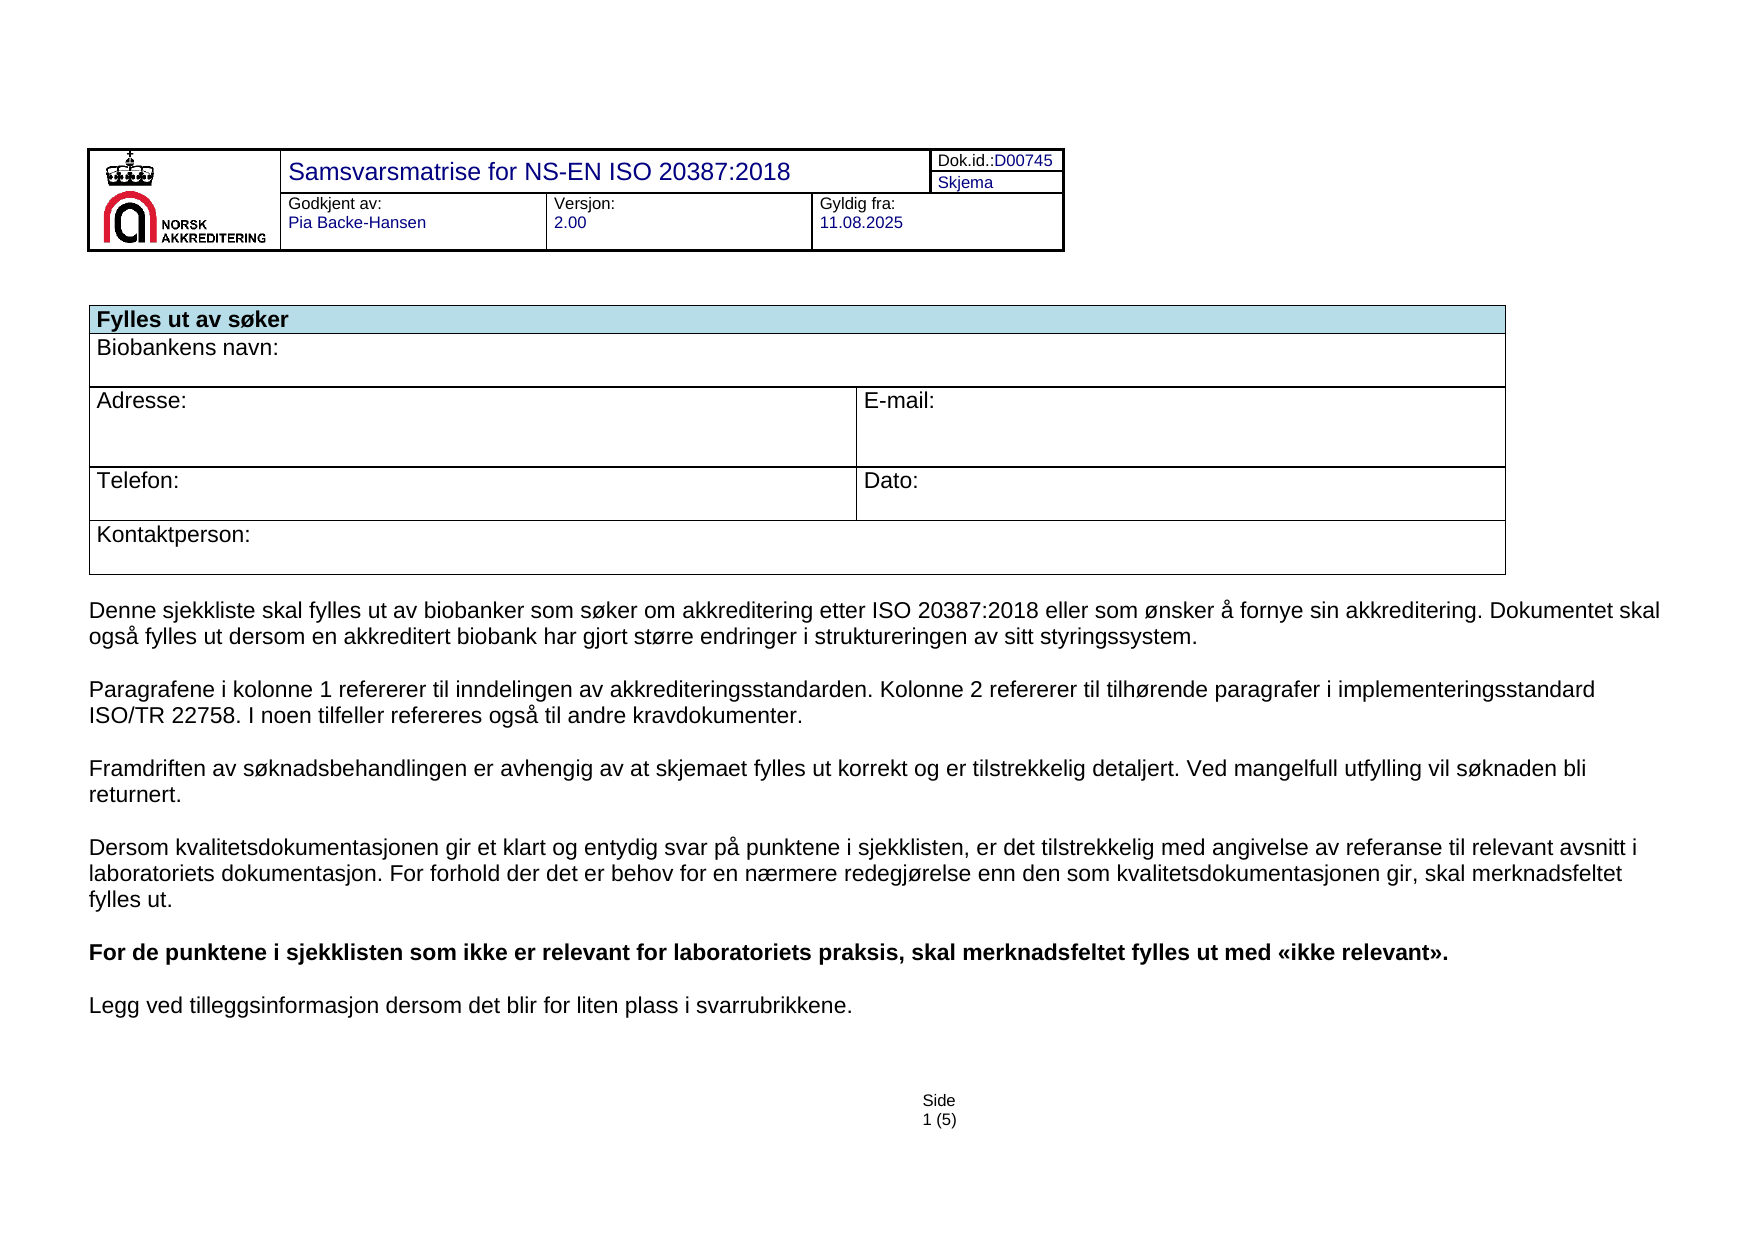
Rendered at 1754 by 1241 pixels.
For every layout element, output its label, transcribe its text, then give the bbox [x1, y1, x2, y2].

table_cell E-mail: [857, 388, 1505, 466]
table_cell Telefon: [90, 468, 856, 520]
table_cell Biobankens navn: [90, 334, 1505, 386]
text Paragrafene i kolonne 1 refererer til inndelingen av akkrediteringsstandarden. Kolonne 2 refererer til tilhørende paragrafer i implementeringsstandard ISO/TR 22758. I noen tilfeller refereres også til andre kravdokumenter. [89, 676, 1665, 728]
table_header Fylles ut av søker [90, 306, 1505, 333]
text Denne sjekkliste skal fylles ut av biobanker som søker om akkreditering etter ISO 20387:2018 eller som ønsker å fornye sin akkreditering. Dokumentet skal også fylles ut dersom en akkreditert biobank har gjort større endringer i struktureringen av sitt styringssystem. [89, 597, 1665, 649]
table_header Samsvarsmatrise for NS-EN ISO 20387:2018 [281, 151, 929, 192]
table_cell Adresse: [90, 388, 856, 466]
text For de punktene i sjekklisten som ikke er relevant for laboratoriets praksis, skal merknadsfeltet fylles ut med «ikke relevant». [89, 939, 1665, 966]
table_cell Kontaktperson: [90, 521, 1505, 574]
table_header [90, 151, 280, 249]
table_header Dok.id.:D00745 [932, 151, 1062, 170]
table_cell Godkjent av: Pia Backe-Hansen [281, 194, 546, 249]
table_cell Dato: [857, 468, 1505, 520]
table_cell Versjon: 2.00 [547, 194, 811, 249]
picture [103, 150, 266, 243]
table_cell Gyldig fra: 11.08.2025 [813, 194, 1062, 249]
text Framdriften av søknadsbehandlingen er avhengig av at skjemaet fylles ut korrekt og er tilstrekkelig detaljert. Ved mangelfull utfylling vil søknaden bli returnert. [89, 755, 1665, 807]
text Dersom kvalitetsdokumentasjonen gir et klart og entydig svar på punktene i sjekklisten, er det tilstrekkelig med angivelse av referanse til relevant avsnitt i laboratoriets dokumentasjon. For forhold der det er behov for en nærmere redegjørelse enn den som kvalitetsdokumentasjonen gir, skal merknadsfeltet fylles ut. [89, 834, 1665, 913]
text Legg ved tilleggsinformasjon dersom det blir for liten plass i svarrubrikkene. [89, 992, 1665, 1018]
table_cell Skjema [932, 172, 1062, 192]
